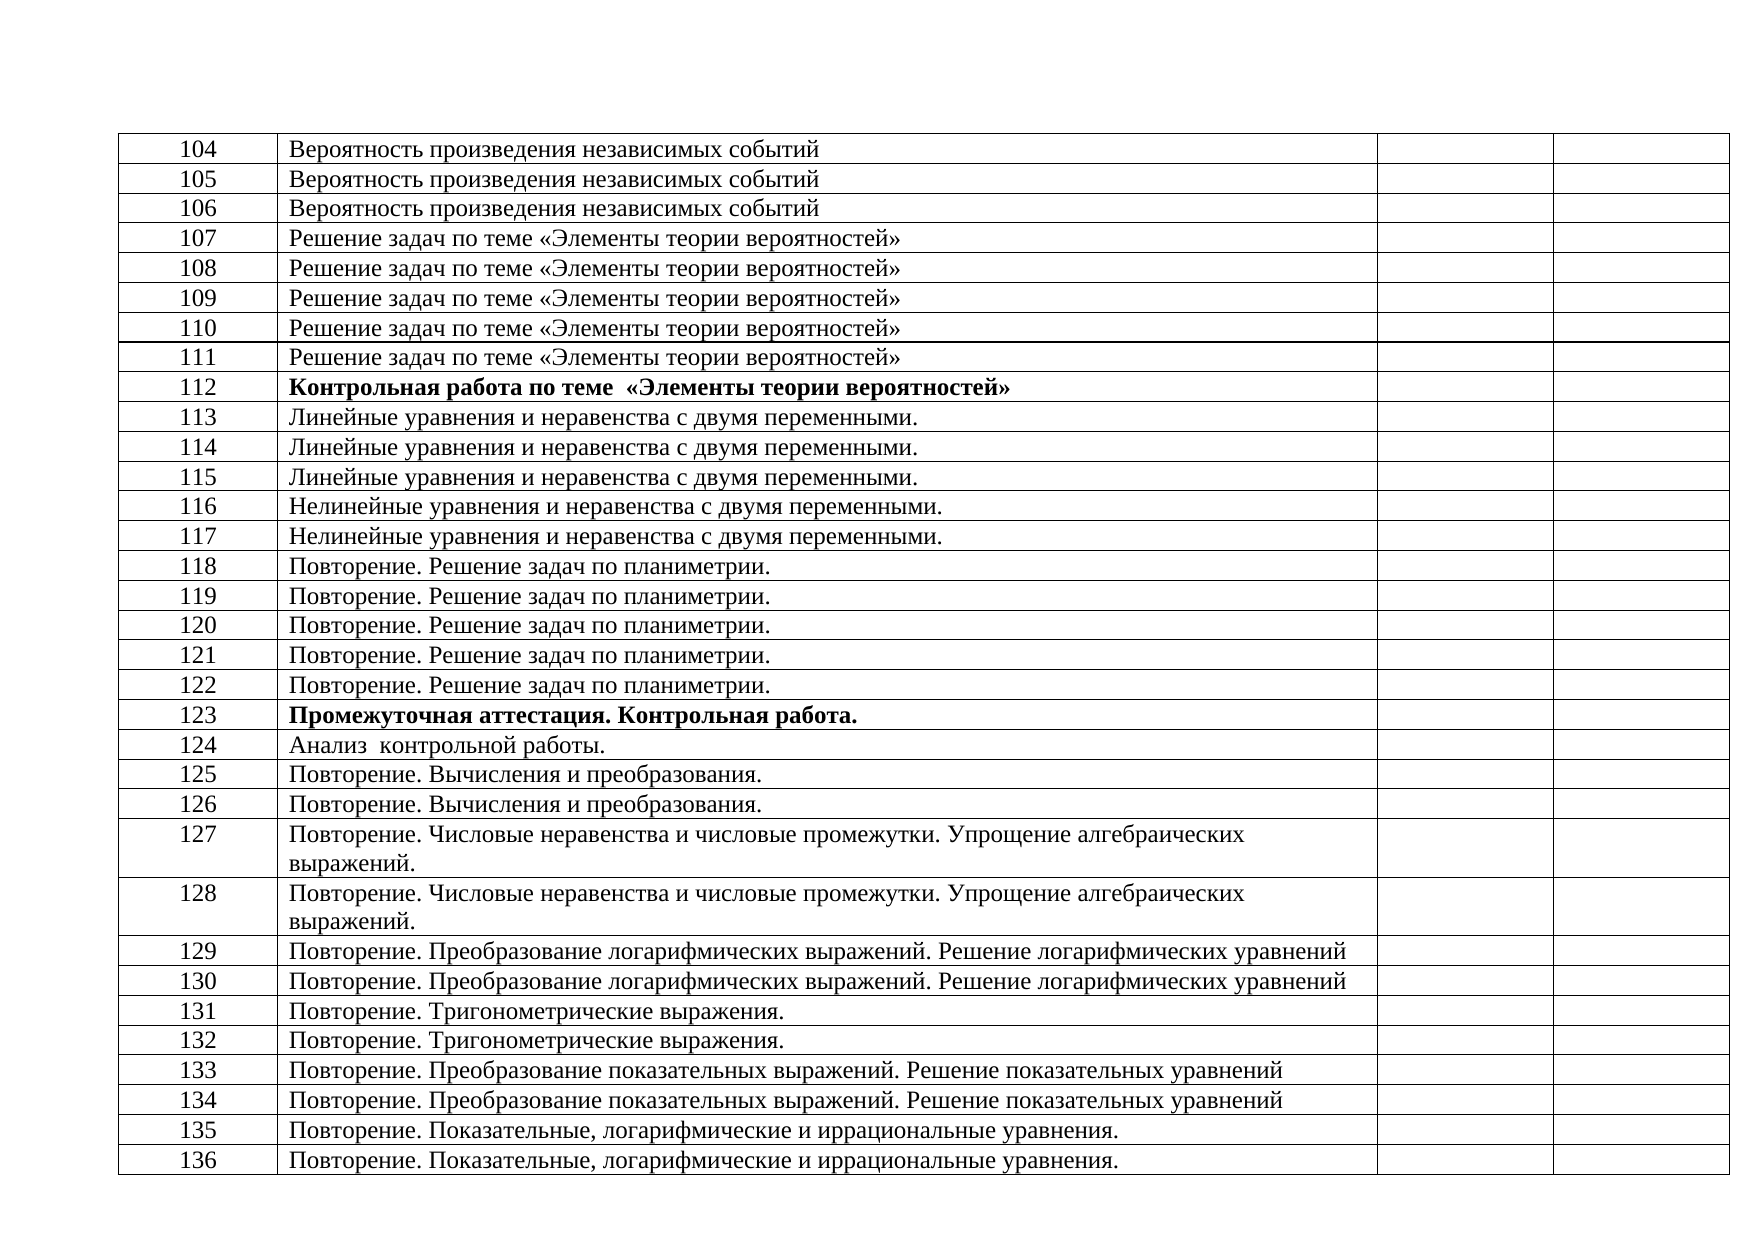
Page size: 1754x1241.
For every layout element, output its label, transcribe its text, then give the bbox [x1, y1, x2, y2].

table_cell [1378, 343, 1553, 371]
table_cell Повторение. Преобразование показательных выражений. Решение показательных уравнений [278, 1085, 1377, 1114]
table_cell 108 [119, 253, 277, 282]
table_cell Повторение. Числовые неравенства и числовые промежутки. Упрощение алгебраических выражений. [278, 819, 1377, 877]
table_cell [1554, 996, 1729, 1024]
table_cell [1554, 670, 1729, 699]
table_cell Повторение. Решение задач по планиметрии. [278, 670, 1377, 699]
table_cell [1378, 1145, 1553, 1173]
table_cell Повторение. Преобразование логарифмических выражений. Решение логарифмических уравнений [278, 966, 1377, 995]
table_cell [1554, 1085, 1729, 1114]
table_cell [1378, 491, 1553, 520]
table_cell [1378, 432, 1553, 461]
table_cell [1378, 936, 1553, 965]
table_cell [1378, 402, 1553, 431]
table_cell Линейные уравнения и неравенства с двумя переменными. [278, 402, 1377, 431]
table_cell 126 [119, 789, 277, 818]
table_cell Решение задач по теме «Элементы теории вероятностей» [278, 283, 1377, 312]
table_cell Решение задач по теме «Элементы теории вероятностей» [278, 223, 1377, 252]
table_cell [1554, 223, 1729, 252]
table_cell [1378, 521, 1553, 550]
table_cell [1554, 730, 1729, 758]
table_cell 119 [119, 581, 277, 609]
table_cell Повторение. Показательные, логарифмические и иррациональные уравнения. [278, 1115, 1377, 1144]
table_cell [1554, 1145, 1729, 1173]
table_cell Промежуточная аттестация. Контрольная работа. [278, 700, 1377, 729]
table_cell 115 [119, 462, 277, 490]
table_cell [1554, 789, 1729, 818]
table_cell [1378, 670, 1553, 699]
table_cell Решение задач по теме «Элементы теории вероятностей» [278, 343, 1377, 371]
table_cell Повторение. Тригонометрические выражения. [278, 1026, 1377, 1054]
table_cell Линейные уравнения и неравенства с двумя переменными. [278, 462, 1377, 490]
table_cell [1378, 640, 1553, 669]
table_cell 111 [119, 343, 277, 371]
table_cell 109 [119, 283, 277, 312]
table_cell [1554, 700, 1729, 729]
table_cell [1554, 402, 1729, 431]
table_cell [1378, 253, 1553, 282]
table_cell Повторение. Показательные, логарифмические и иррациональные уравнения. [278, 1145, 1377, 1173]
table_cell [1554, 432, 1729, 461]
table_cell Повторение. Числовые неравенства и числовые промежутки. Упрощение алгебраических выражений. [278, 878, 1377, 935]
table_cell Решение задач по теме «Элементы теории вероятностей» [278, 253, 1377, 282]
table_cell 117 [119, 521, 277, 550]
table_cell [1554, 462, 1729, 490]
table_cell 113 [119, 402, 277, 431]
table_cell Повторение. Решение задач по планиметрии. [278, 551, 1377, 580]
table_cell Нелинейные уравнения и неравенства с двумя переменными. [278, 491, 1377, 520]
table_cell [1554, 581, 1729, 609]
table_cell 136 [119, 1145, 277, 1173]
table_cell 121 [119, 640, 277, 669]
table_cell [1554, 760, 1729, 788]
table_cell [1378, 223, 1553, 252]
table_cell Вероятность произведения независимых событий [278, 194, 1377, 222]
table_cell 120 [119, 611, 277, 639]
table_cell 122 [119, 670, 277, 699]
table_cell [1554, 640, 1729, 669]
table_cell [1378, 313, 1553, 341]
table_cell [1378, 462, 1553, 490]
table_cell Нелинейные уравнения и неравенства с двумя переменными. [278, 521, 1377, 550]
table_cell Решение задач по теме «Элементы теории вероятностей» [278, 313, 1377, 341]
table_cell 129 [119, 936, 277, 965]
table_cell Контрольная работа по теме «Элементы теории вероятностей» [278, 372, 1377, 401]
table_cell [1378, 372, 1553, 401]
table_cell [1554, 819, 1729, 877]
table_cell 125 [119, 760, 277, 788]
table_cell [1554, 1115, 1729, 1144]
table_cell [1554, 966, 1729, 995]
table_cell 127 [119, 819, 277, 877]
table_cell [1378, 611, 1553, 639]
table_cell [1554, 491, 1729, 520]
table_cell 124 [119, 730, 277, 758]
table_cell 135 [119, 1115, 277, 1144]
table_cell [1554, 1026, 1729, 1054]
table_cell [1378, 1085, 1553, 1114]
table_cell [1554, 551, 1729, 580]
table_cell [1554, 611, 1729, 639]
table_cell [1554, 1055, 1729, 1084]
table_cell [1378, 283, 1553, 312]
table_cell Повторение. Тригонометрические выражения. [278, 996, 1377, 1024]
table_cell [1378, 1055, 1553, 1084]
table_cell [1554, 283, 1729, 312]
table_cell 112 [119, 372, 277, 401]
table_cell 134 [119, 1085, 277, 1114]
table_cell [1554, 343, 1729, 371]
table_cell [1554, 372, 1729, 401]
table_cell Повторение. Преобразование показательных выражений. Решение показательных уравнений [278, 1055, 1377, 1084]
table_cell 116 [119, 491, 277, 520]
table_cell [1378, 878, 1553, 935]
table_cell [1378, 1115, 1553, 1144]
table_cell 133 [119, 1055, 277, 1084]
table_cell [1378, 134, 1553, 163]
table_cell [1378, 760, 1553, 788]
table_cell 107 [119, 223, 277, 252]
table_cell Вероятность произведения независимых событий [278, 164, 1377, 192]
table_cell Повторение. Вычисления и преобразования. [278, 760, 1377, 788]
table_cell 123 [119, 700, 277, 729]
table_cell 131 [119, 996, 277, 1024]
table_cell 110 [119, 313, 277, 341]
table_cell Повторение. Вычисления и преобразования. [278, 789, 1377, 818]
table_cell 106 [119, 194, 277, 222]
table_cell [1378, 996, 1553, 1024]
table_cell [1554, 936, 1729, 965]
table_cell Повторение. Преобразование логарифмических выражений. Решение логарифмических уравнений [278, 936, 1377, 965]
table_cell [1554, 194, 1729, 222]
table_cell [1554, 521, 1729, 550]
table_cell [1378, 581, 1553, 609]
table_cell [1378, 1026, 1553, 1054]
table_cell [1378, 700, 1553, 729]
table_cell 105 [119, 164, 277, 192]
table_cell 130 [119, 966, 277, 995]
table_cell Анализ контрольной работы. [278, 730, 1377, 758]
table_cell [1378, 551, 1553, 580]
table_cell [1378, 789, 1553, 818]
table_cell 118 [119, 551, 277, 580]
table_cell 128 [119, 878, 277, 935]
table_cell Повторение. Решение задач по планиметрии. [278, 581, 1377, 609]
table_cell [1378, 194, 1553, 222]
table_cell [1378, 730, 1553, 758]
table_cell Вероятность произведения независимых событий [278, 134, 1377, 163]
table_cell Повторение. Решение задач по планиметрии. [278, 611, 1377, 639]
table_cell [1554, 253, 1729, 282]
table_cell [1378, 164, 1553, 192]
table_cell Линейные уравнения и неравенства с двумя переменными. [278, 432, 1377, 461]
table_cell [1554, 878, 1729, 935]
table_cell 114 [119, 432, 277, 461]
table_cell [1378, 819, 1553, 877]
table_cell 104 [119, 134, 277, 163]
table_cell [1554, 164, 1729, 192]
table_cell [1378, 966, 1553, 995]
table_cell [1554, 313, 1729, 341]
table_cell 132 [119, 1026, 277, 1054]
table_cell Повторение. Решение задач по планиметрии. [278, 640, 1377, 669]
table_cell [1554, 134, 1729, 163]
